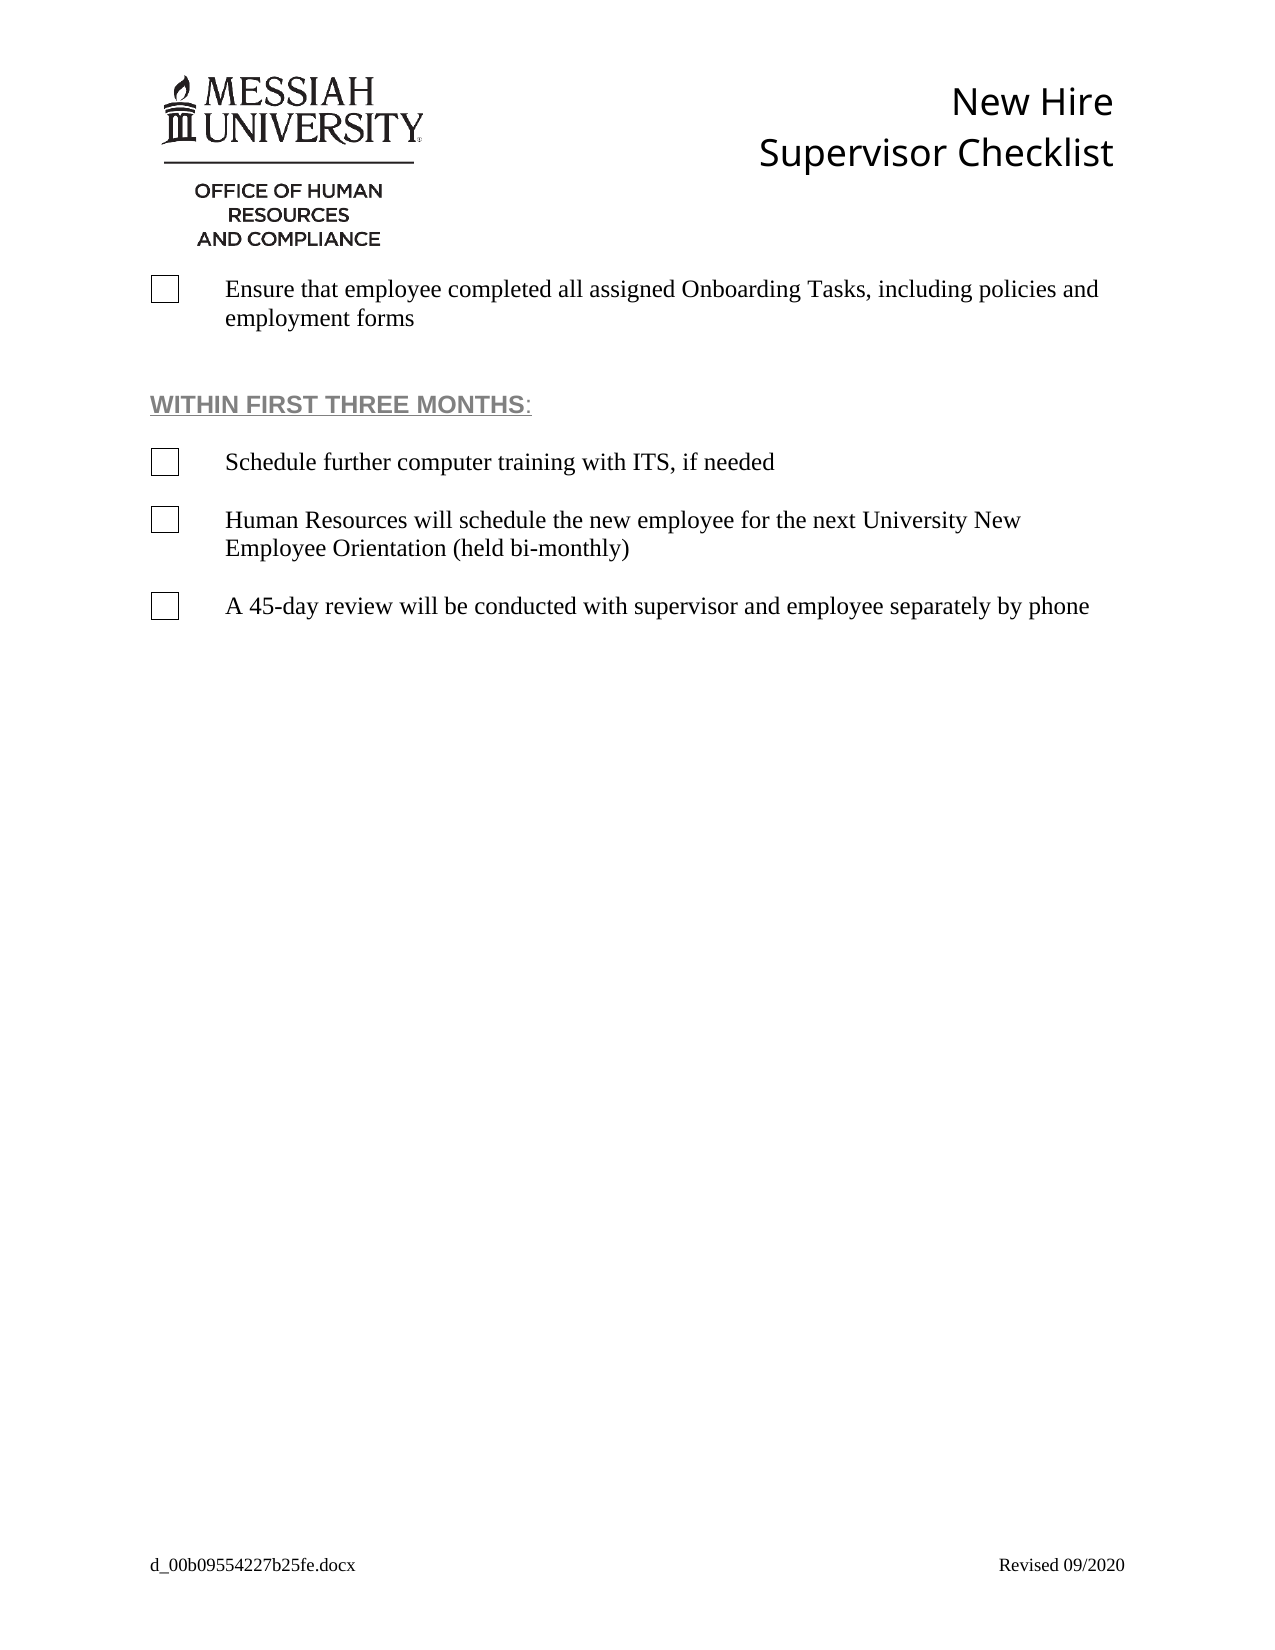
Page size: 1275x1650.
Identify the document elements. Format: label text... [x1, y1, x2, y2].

text Schedule further computer training with ITS, if needed [150, 447, 1125, 476]
text WITHIN FIRST THREE MONTHS: [150, 389, 1125, 418]
text Human Resources will schedule the new employee for the next University New Employee Orientation (held bi-monthly) [150, 505, 1125, 562]
picture [161, 75, 423, 246]
text Ensure that employee completed all assigned Onboarding Tasks, including policies and employment forms [150, 274, 1125, 332]
text A 45-day review will be conducted with supervisor and employee separately by phone [150, 591, 1125, 620]
